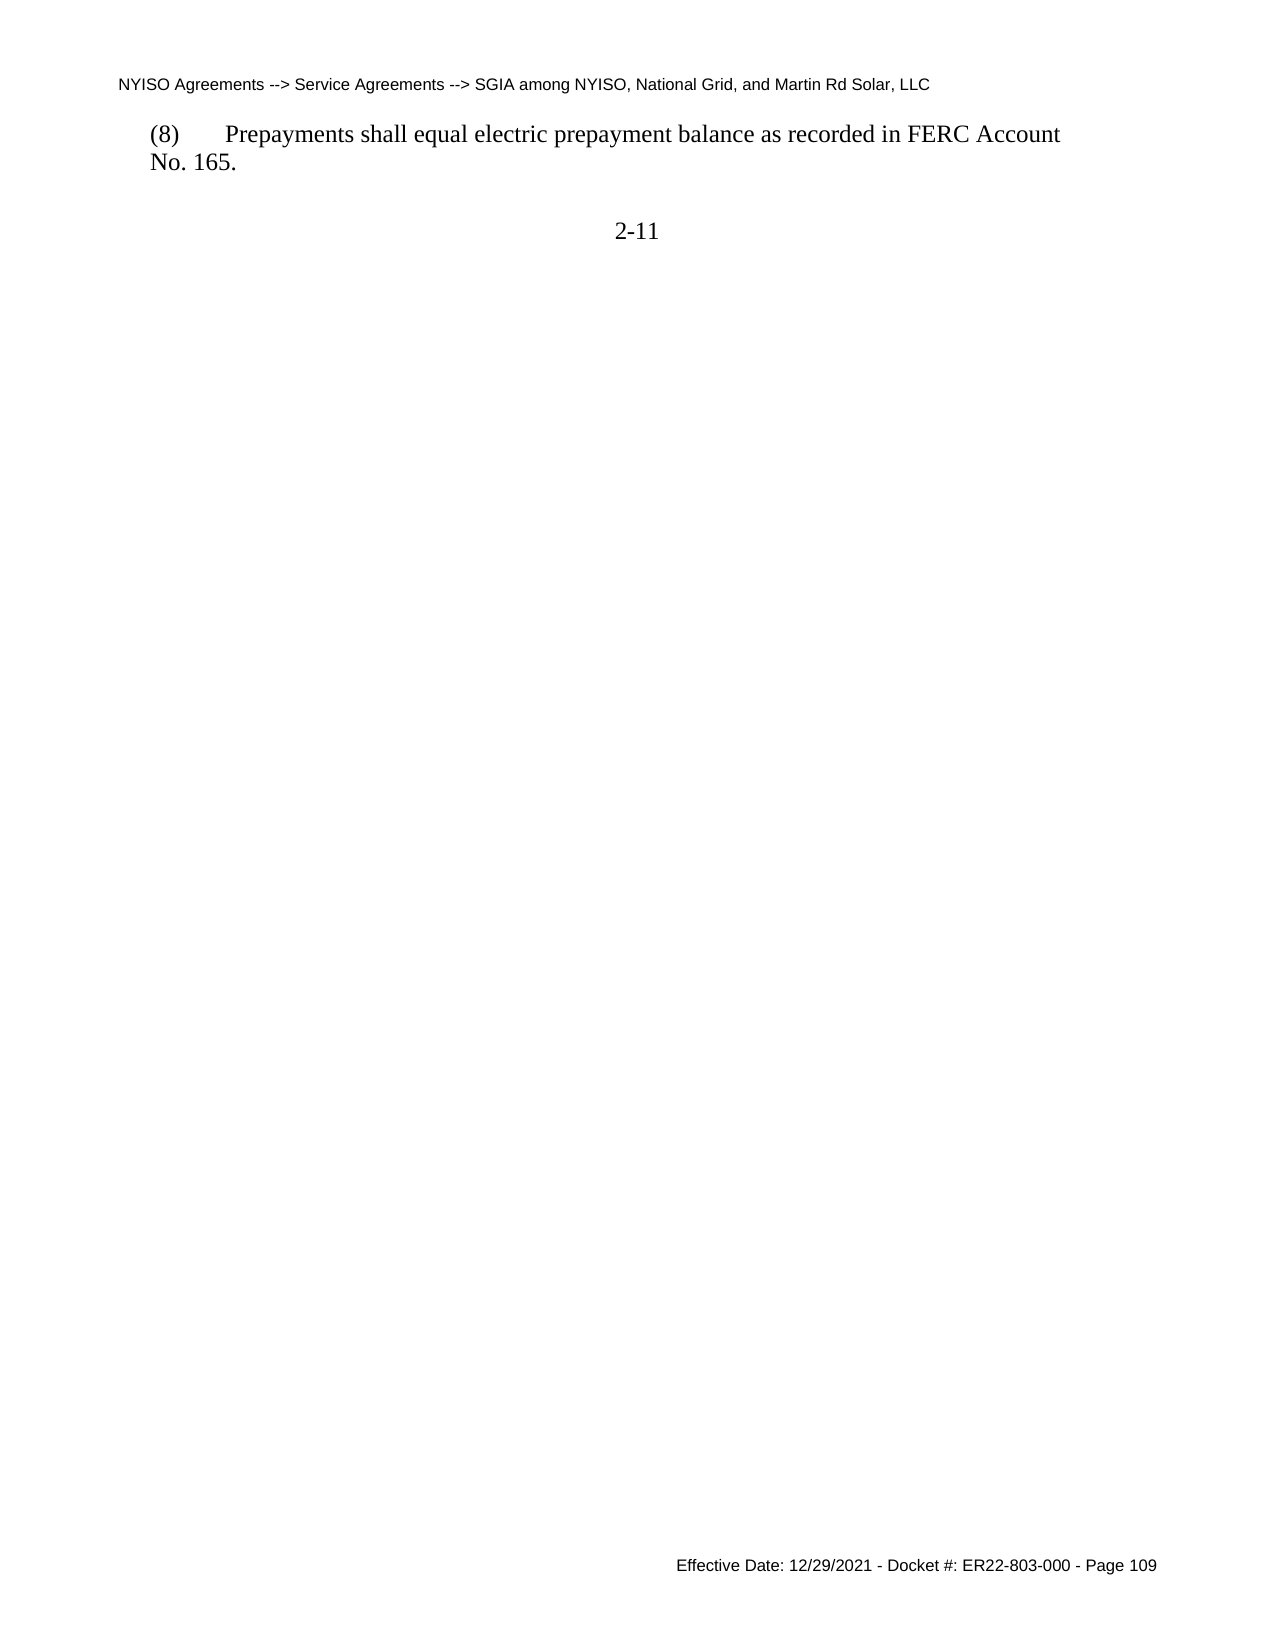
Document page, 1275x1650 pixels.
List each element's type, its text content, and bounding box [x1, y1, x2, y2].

text No. 165. [150, 148, 1275, 177]
text (8) Prepayments shall equal electric prepayment balance as recorded in FERC Account [150, 119, 1275, 148]
text 2-11 [614, 217, 1275, 246]
